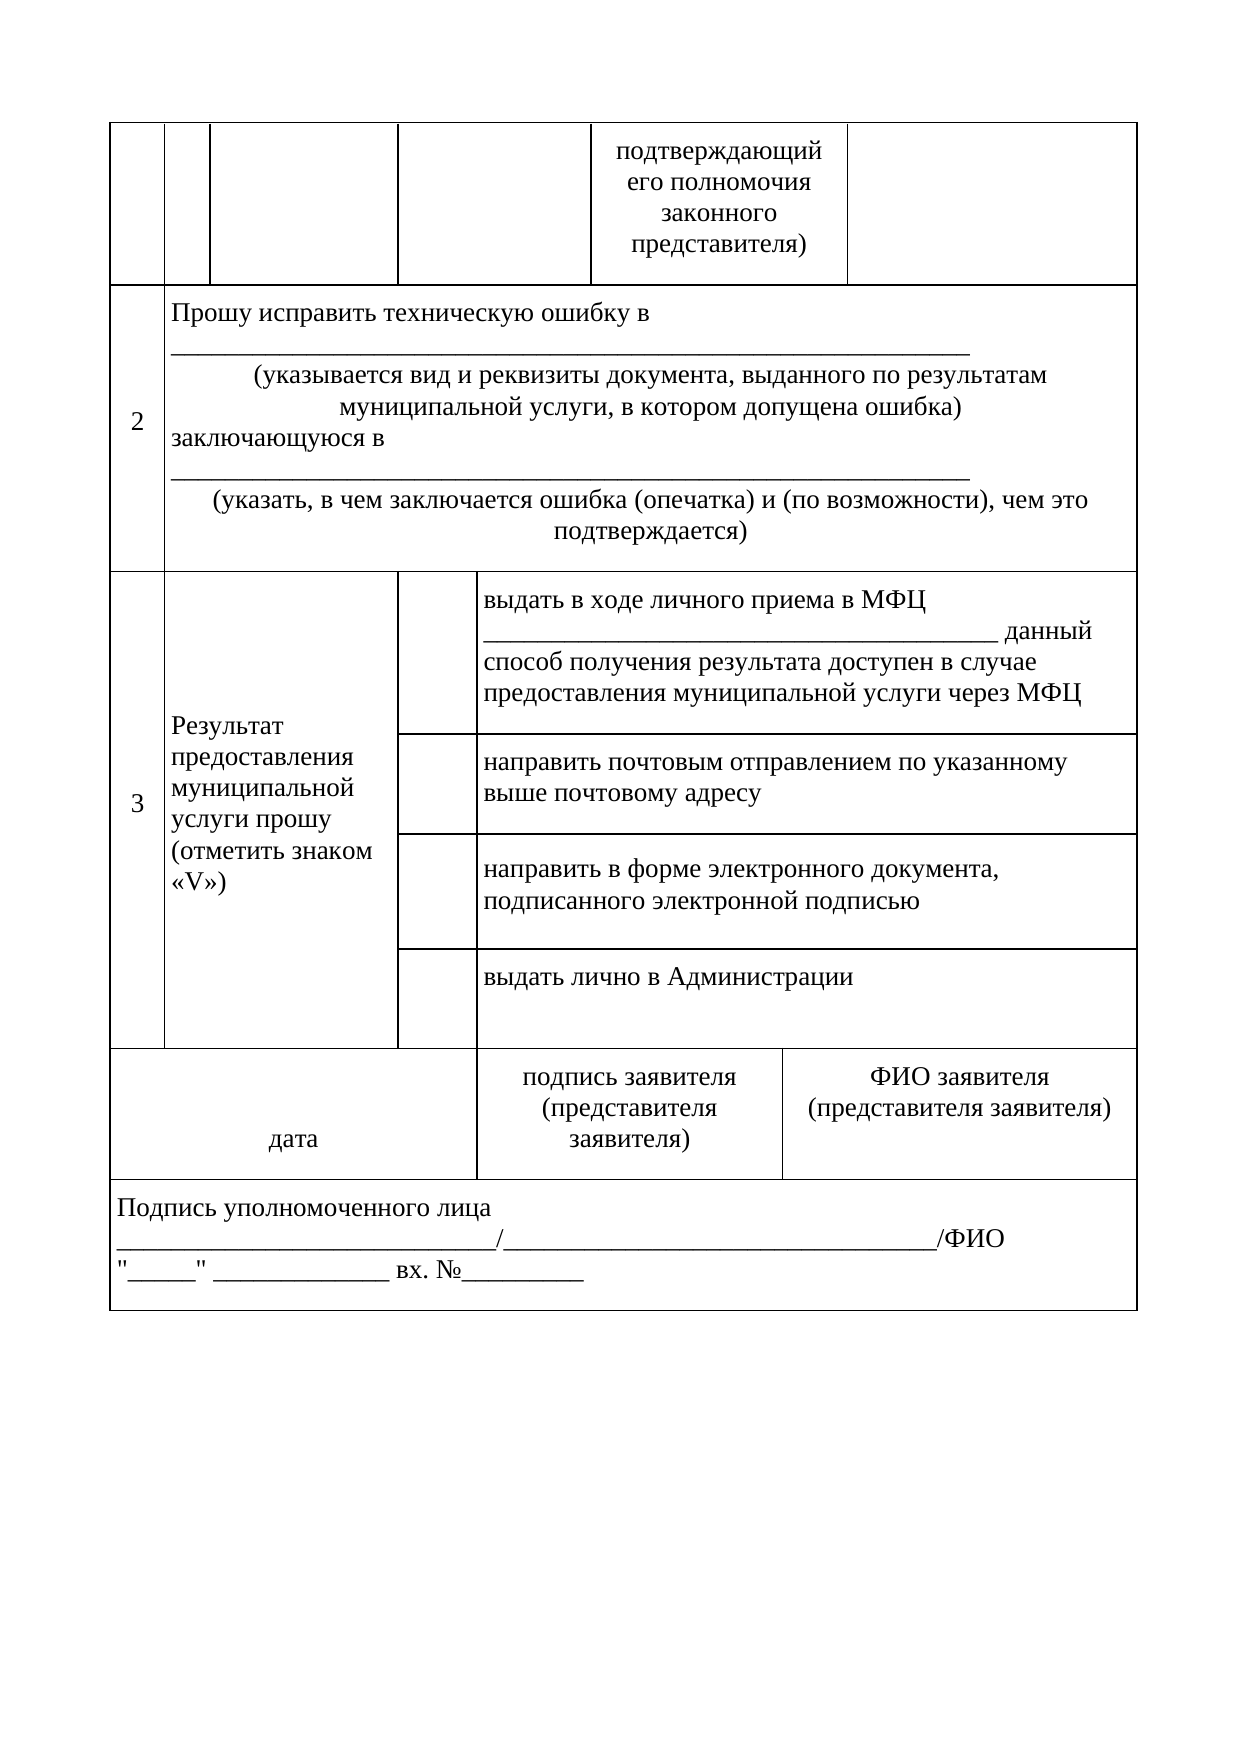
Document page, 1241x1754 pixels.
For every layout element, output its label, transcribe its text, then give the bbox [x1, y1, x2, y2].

table_cell 3 [111, 572, 164, 1048]
table_cell ФИО заявителя (представителя заявителя) [783, 1049, 1136, 1179]
table_cell [848, 123, 1136, 284]
table_cell Результат предоставления муниципальной услуги прошу (отметить знаком «V») [165, 572, 397, 1048]
table_cell [399, 123, 591, 284]
table_cell [399, 835, 476, 948]
table_cell выдать лично в Администрации [478, 950, 1136, 1048]
table_cell [399, 572, 476, 733]
table_cell [165, 123, 210, 284]
table_cell 2 [111, 286, 164, 571]
table_cell направить в форме электронного документа, подписанного электронной подписью [478, 835, 1136, 948]
table_cell дата [111, 1049, 476, 1179]
table_cell Подпись уполномоченного лица ____________________________/________________________________/ФИО "_____" _____________ вх. №_________ [111, 1180, 1136, 1310]
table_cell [211, 123, 398, 284]
table_cell [399, 950, 476, 1048]
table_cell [592, 123, 847, 284]
table_cell выдать в ходе личного приема в МФЦ ______________________________________ данный способ получения результата доступен в случае предоставления муниципальной услуги через МФЦ [478, 572, 1136, 733]
table_cell направить почтовым отправлением по указанному выше почтовому адресу [478, 735, 1136, 833]
table_cell Прошу исправить техническую ошибку в ___________________________________________________________ (указывается вид и реквизиты документа, выданного по результатам муниципальной услуги, в котором допущена ошибка) заключающуюся в ___________________________________________________________ (указать, в чем заключается ошибка (опечатка) и (по возможности), чем это подтверждается) [165, 286, 1136, 571]
table_cell подпись заявителя (представителя заявителя) [478, 1049, 782, 1179]
table_cell [399, 735, 476, 833]
